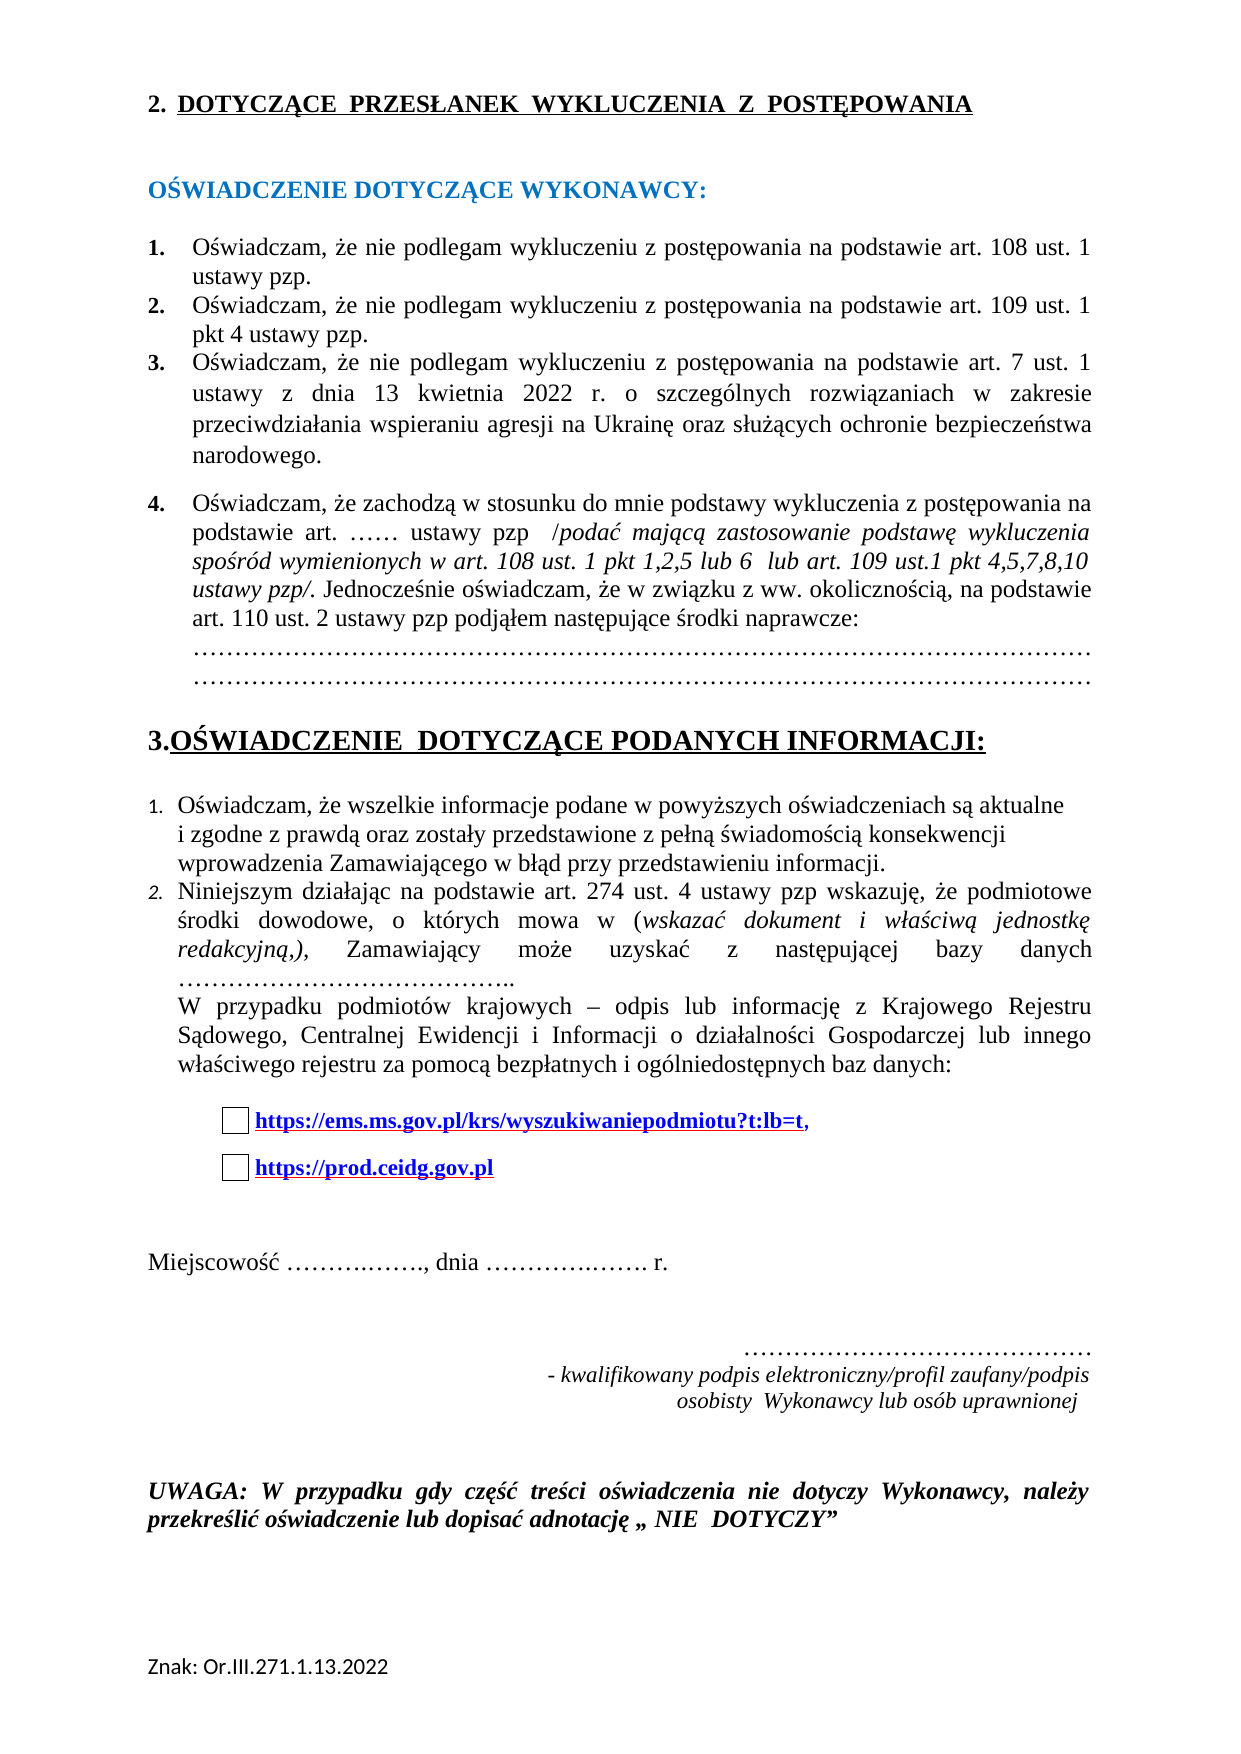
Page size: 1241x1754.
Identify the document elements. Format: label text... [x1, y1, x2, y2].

text Miejscowość ……….……., dnia ………….……. r. [148, 1247, 1093, 1276]
list Niniejszym działając na podstawie art. 274 ust. 4 ustawy pzp wskazuję, że podmiotowe środki dowodowe, o których mowa w (wskazać dokument i właściwą jednostkę redakcyjną,), Zamawiający może uzyskać z następującej bazy danych ………………………………….. [148, 876, 1093, 991]
list DOTYCZĄCE PRZESŁANEK WYKLUCZENIA Z POSTĘPOWANIA [148, 89, 1093, 117]
text OŚWIADCZENIE DOTYCZĄCE WYKONAWCY: [148, 175, 1093, 204]
list Oświadczam, że nie podlegam wykluczeniu z postępowania na podstawie art. 7 ust. 1 ustawy z dnia 13 kwietnia 2022 r. o szczególnych rozwiązaniach w zakresie przeciwdziałania wspieraniu agresji na Ukrainę oraz służących ochronie bezpieczeństwa narodowego. [148, 347, 1093, 469]
list Oświadczam, że zachodzą w stosunku do mnie podstawy wykluczenia z postępowania na podstawie art. …… ustawy pzp /podać mającą zastosowanie podstawę wykluczenia spośród wymienionych w art. 108 ust. 1 pkt 1,2,5 lub 6 lub art. 109 ust.1 pkt 4,5,7,8,10 ustawy pzp/. Jednocześnie oświadczam, że w związku z ww. okolicznością, na podstawie art. 110 ust. 2 ustawy pzp podjąłem następujące środki naprawcze: [148, 488, 1093, 632]
text https://ems.ms.gov.pl/krs/wyszukiwaniepodmiotu?t:lb=t, [221, 1106, 1093, 1134]
text …………………………………… [620, 1332, 1093, 1361]
text - kwalifikowany podpis elektroniczny/profil zaufany/podpis osobisty Wykonawcy lub osób uprawnionej [546, 1361, 1093, 1413]
text ……………………………………………………………………………………………………………………………………………………………………………………………… [192, 632, 1093, 689]
text UWAGA: W przypadku gdy część treści oświadczenia nie dotyczy Wykonawcy, należy przekreślić oświadczenie lub dopisać adnotację „ NIE DOTYCZY” [148, 1476, 1093, 1533]
list W przypadku podmiotów krajowych – odpis lub informację z Krajowego Rejestru Sądowego, Centralnej Ewidencji i Informacji o działalności Gospodarczej lub innego właściwego rejestru za pomocą bezpłatnych i ogólniedostępnych baz danych: [177, 991, 1093, 1078]
list Oświadczam, że nie podlegam wykluczeniu z postępowania na podstawie art. 109 ust. 1 pkt 4 ustawy pzp. [148, 290, 1093, 347]
text 3.OŚWIADCZENIE DOTYCZĄCE PODANYCH INFORMACJI: [148, 723, 1093, 757]
list Oświadczam, że wszelkie informacje podane w powyższych oświadczeniach są aktualne i zgodne z prawdą oraz zostały przedstawione z pełną świadomością konsekwencji wprowadzenia Zamawiającego w błąd przy przedstawieniu informacji. [148, 790, 1093, 876]
text https://prod.ceidg.gov.pl [185, 1153, 1093, 1181]
list Oświadczam, że nie podlegam wykluczeniu z postępowania na podstawie art. 108 ust. 1 ustawy pzp. [148, 232, 1093, 290]
